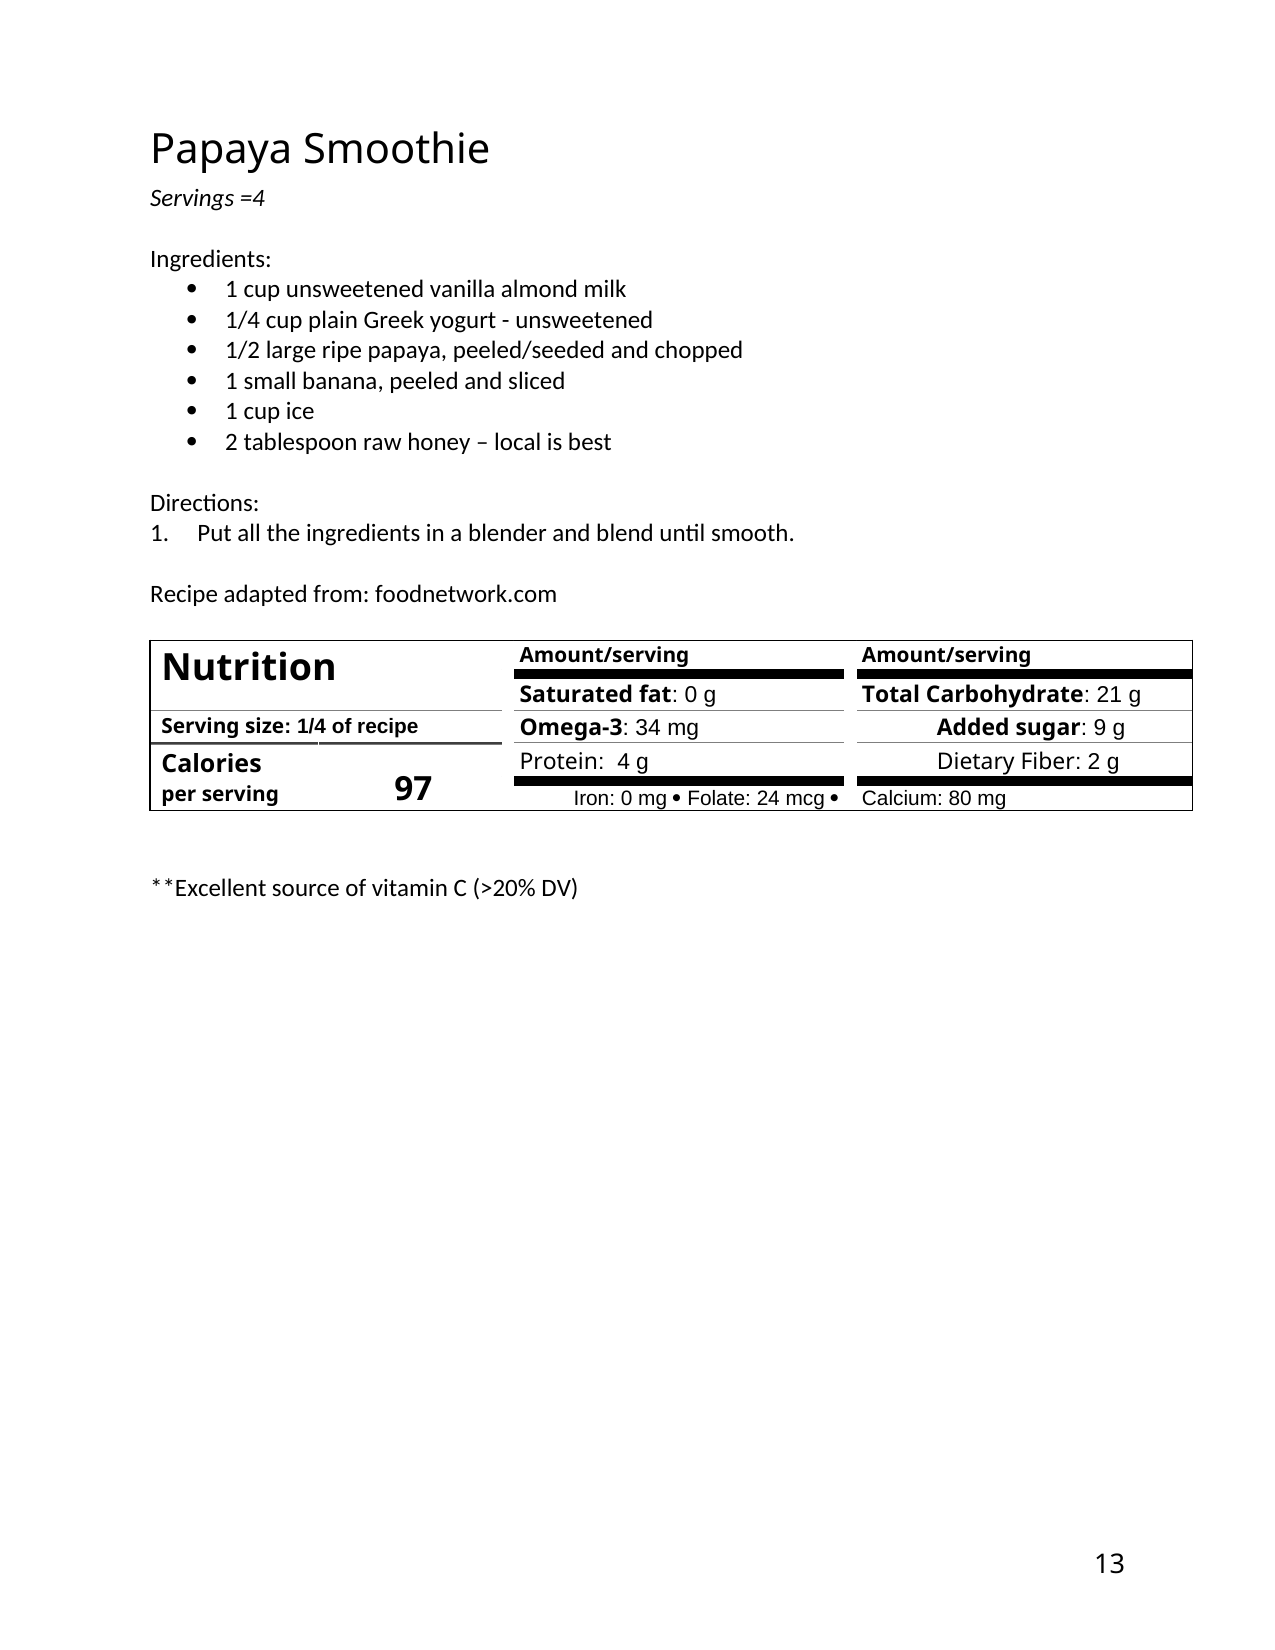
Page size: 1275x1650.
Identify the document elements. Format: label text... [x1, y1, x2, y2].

table_cell Serving size: 1/4 of recipe [151, 711, 502, 742]
table_cell Calories per serving [151, 745, 318, 810]
table_cell Omega-3: 34 mg [514, 711, 844, 742]
text Directions: [150, 487, 1125, 517]
table_cell Total Carbohydrate: 21 g [857, 679, 1192, 710]
list 1 small banana, peeled and sliced [187, 365, 1125, 395]
table_header Nutrition [151, 641, 502, 710]
table_cell Added sugar: 9 g [857, 711, 1192, 742]
list 2 tablespoon raw honey – local is best [187, 426, 1125, 456]
table_cell Iron: 0 mg Folate: 24 mcg [514, 786, 844, 810]
text **Excellent source of vitamin C (>20% DV) [150, 872, 1125, 902]
subtitle Papaya Smoothie [150, 119, 1125, 176]
table_cell Dietary Fiber: 2 g [857, 743, 1192, 776]
table_cell Protein: 4 g [514, 743, 844, 776]
table_cell 97 [319, 745, 502, 810]
text Servings =4 [150, 182, 1125, 212]
list 1/2 large ripe papaya, peeled/seeded and chopped [187, 334, 1125, 365]
text Recipe adapted from: foodnetwork.com [150, 578, 1125, 609]
text Ingredients: [150, 243, 1125, 273]
list 1/4 cup plain Greek yogurt - unsweetened [187, 304, 1125, 334]
table_cell Saturated fat: 0 g [514, 679, 844, 710]
table_header Amount/serving [514, 641, 844, 669]
list 1 cup unsweetened vanilla almond milk [187, 273, 1125, 304]
table_cell Calcium: 80 mg [857, 786, 1192, 810]
list 1 cup ice [187, 395, 1125, 426]
text 1. Put all the ingredients in a blender and blend until smooth. [150, 517, 1125, 548]
table_header Amount/serving [857, 641, 1192, 669]
